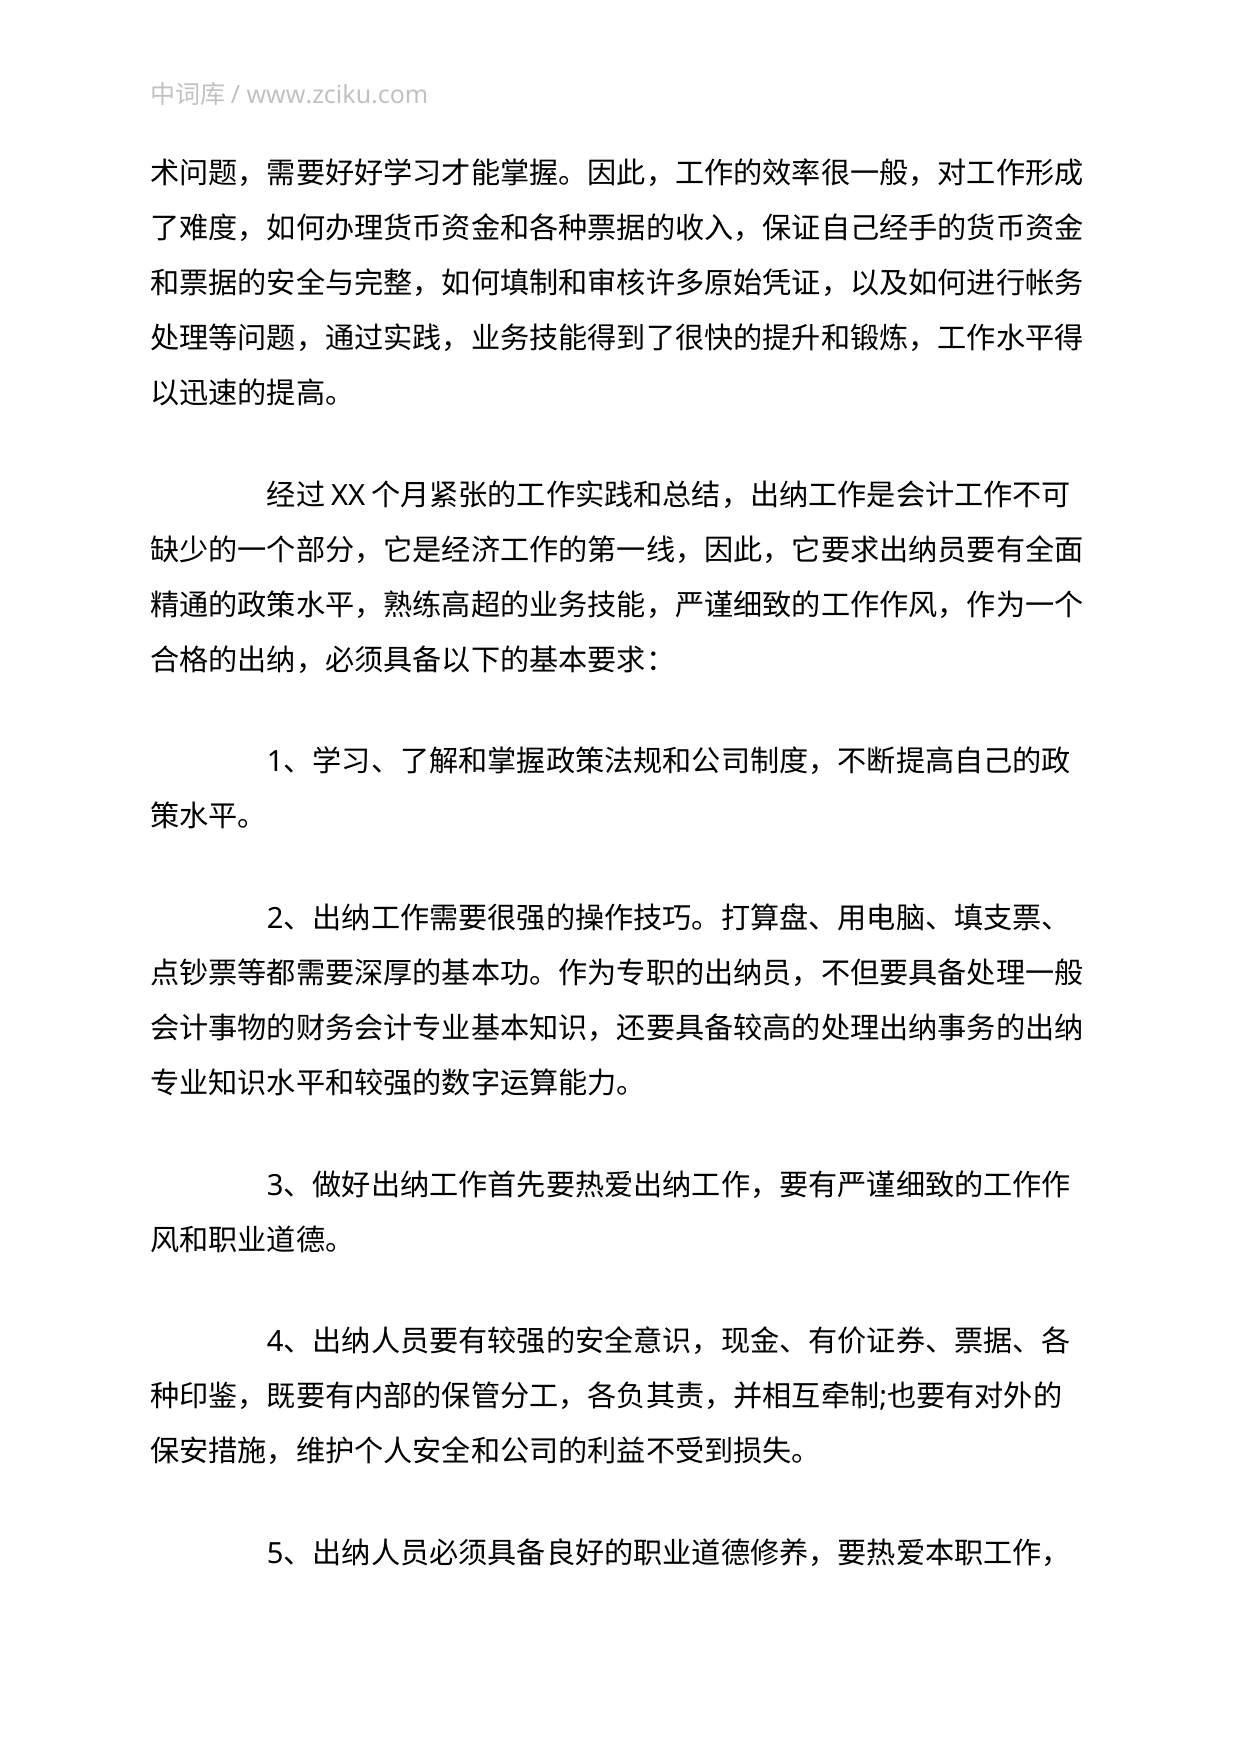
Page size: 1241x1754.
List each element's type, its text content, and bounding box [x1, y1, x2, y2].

text 4、出纳人员要有较强的安全意识，现金、有价证券、票据、各种印鉴，既要有内部的保管分工，各负其责，并相互牵制;也要有对外的保安措施，维护个人安全和公司的利益不受到损失。 [150, 1318, 1090, 1470]
text 1、学习、了解和掌握政策法规和公司制度，不断提高自己的政策水平。 [150, 738, 1090, 835]
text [150, 1530, 1090, 1572]
text 3、做好出纳工作首先要热爱出纳工作，要有严谨细致的工作作风和职业道德。 [150, 1161, 1090, 1258]
text 2、出纳工作需要很强的操作技巧。打算盘、用电脑、填支票、点钞票等都需要深厚的基本功。作为专职的出纳员，不但要具备处理一般会计事物的财务会计专业基本知识，还要具备较高的处理出纳事务的出纳专业知识水平和较强的数字运算能力。 [150, 895, 1090, 1102]
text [150, 150, 1090, 412]
text 经过XX个月紧张的工作实践和总结，出纳工作是会计工作不可缺少的一个部分，它是经济工作的第一线，因此，它要求出纳员要有全面精通的政策水平，熟练高超的业务技能，严谨细致的工作作风，作为一个合格的出纳，必须具备以下的基本要求： [150, 471, 1090, 678]
